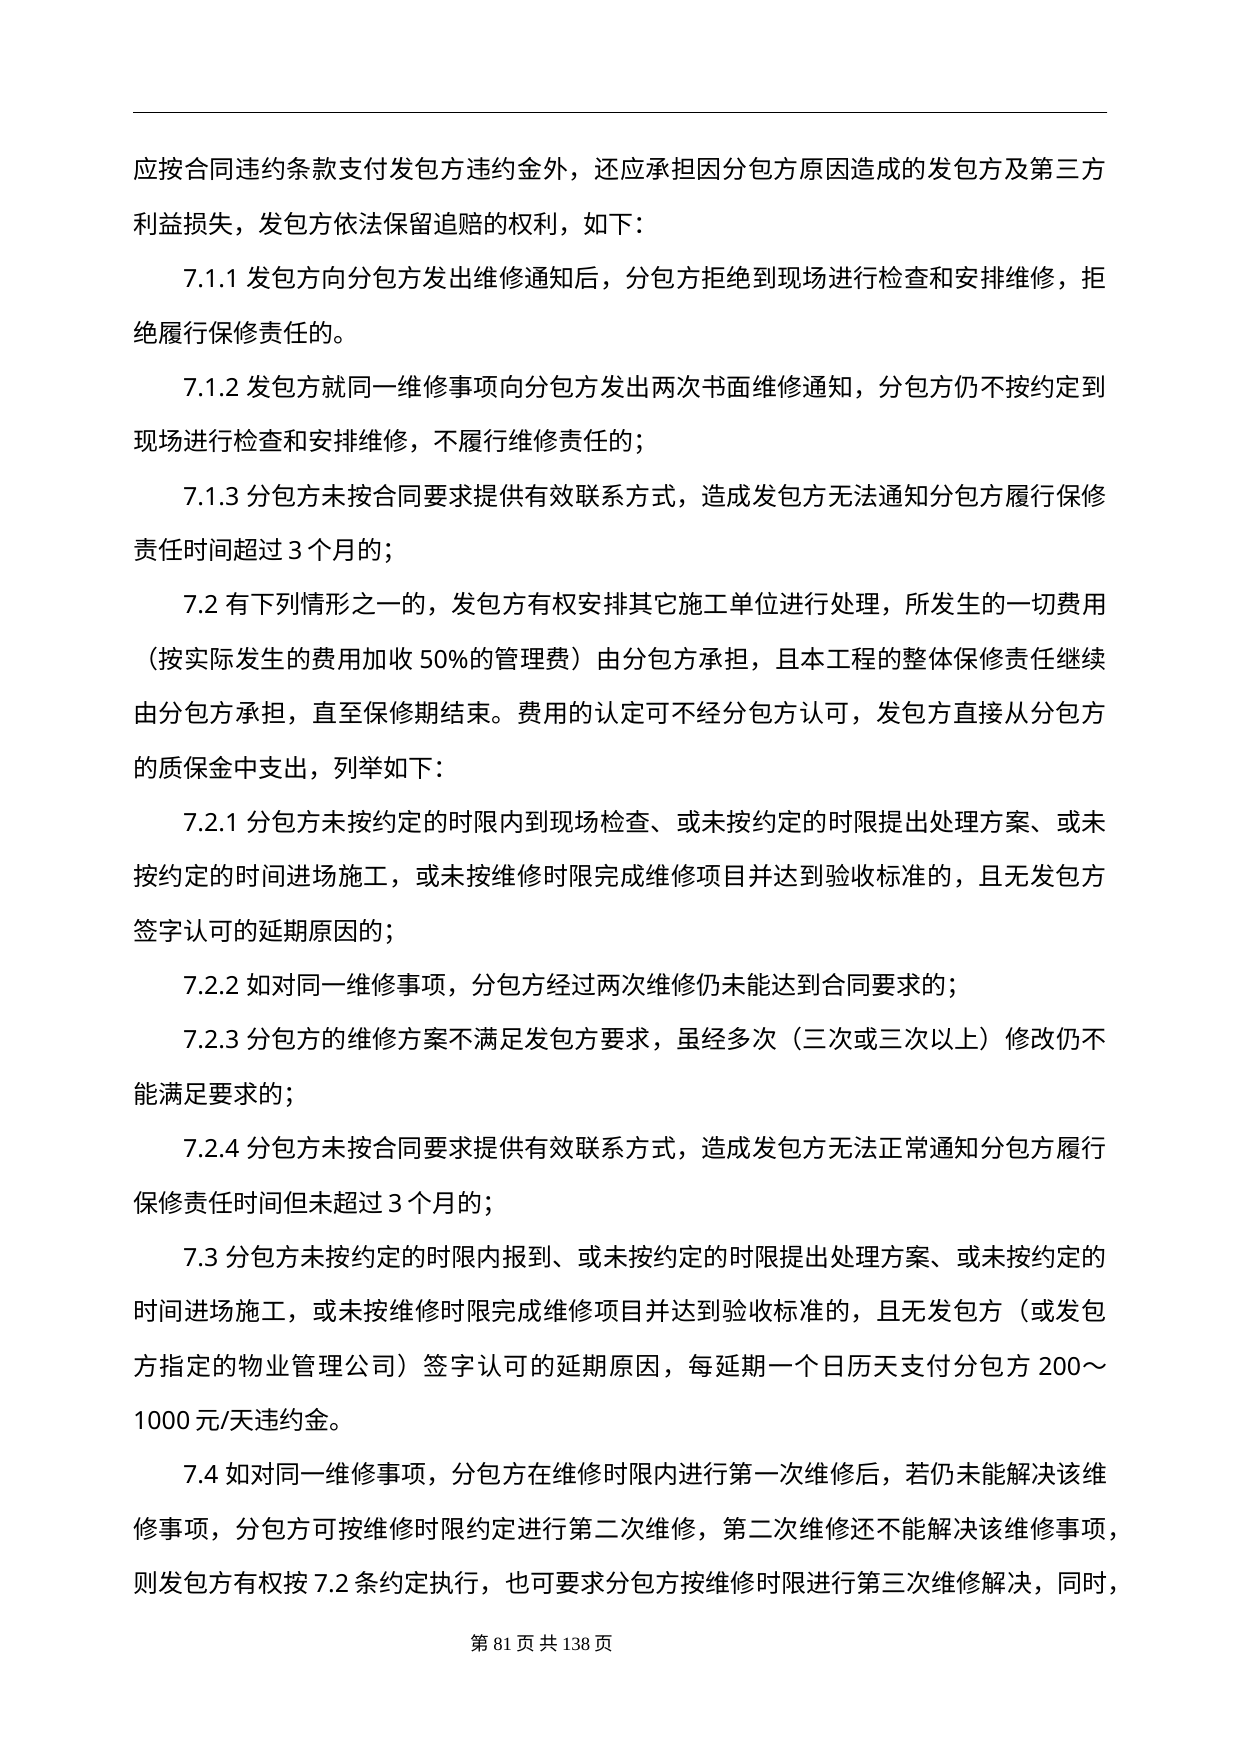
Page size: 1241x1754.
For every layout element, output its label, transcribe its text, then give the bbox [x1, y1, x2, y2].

list 发包方向分包方发出维修通知后，分包方拒绝到现场进行检查和安排维修，拒绝履行保修责任的。 [133, 259, 1107, 349]
list 分包方未按约定的时限内报到、或未按约定的时限提出处理方案、或未按约定的时间进场施工，或未按维修时限完成维修项目并达到验收标准的，且无发包方（或发包方指定的物业管理公司）签字认可的延期原因，每延期一个日历天支付分包方200～1000元/天违约金。 [133, 1237, 1107, 1437]
list 发包方就同一维修事项向分包方发出两次书面维修通知，分包方仍不按约定到现场进行检查和安排维修，不履行维修责任的； [133, 367, 1107, 458]
list 分包方未按约定的时限内到现场检查、或未按约定的时限提出处理方案、或未按约定的时间进场施工，或未按维修时限完成维修项目并达到验收标准的，且无发包方签字认可的延期原因的； [133, 802, 1107, 947]
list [133, 150, 1107, 241]
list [133, 1455, 1107, 1600]
list 如对同一维修事项，分包方经过两次维修仍未能达到合同要求的； [133, 966, 1107, 1002]
list 分包方的维修方案不满足发包方要求，虽经多次（三次或三次以上）修改仍不能满足要求的； [133, 1020, 1107, 1111]
list 分包方未按合同要求提供有效联系方式，造成发包方无法正常通知分包方履行保修责任时间但未超过3个月的； [133, 1129, 1107, 1219]
list 有下列情形之一的，发包方有权安排其它施工单位进行处理，所发生的一切费用（按实际发生的费用加收50%的管理费）由分包方承担，且本工程的整体保修责任继续由分包方承担，直至保修期结束。费用的认定可不经分包方认可，发包方直接从分包方的质保金中支出，列举如下： [133, 585, 1107, 784]
list 分包方未按合同要求提供有效联系方式，造成发包方无法通知分包方履行保修责任时间超过3个月的； [133, 476, 1107, 567]
